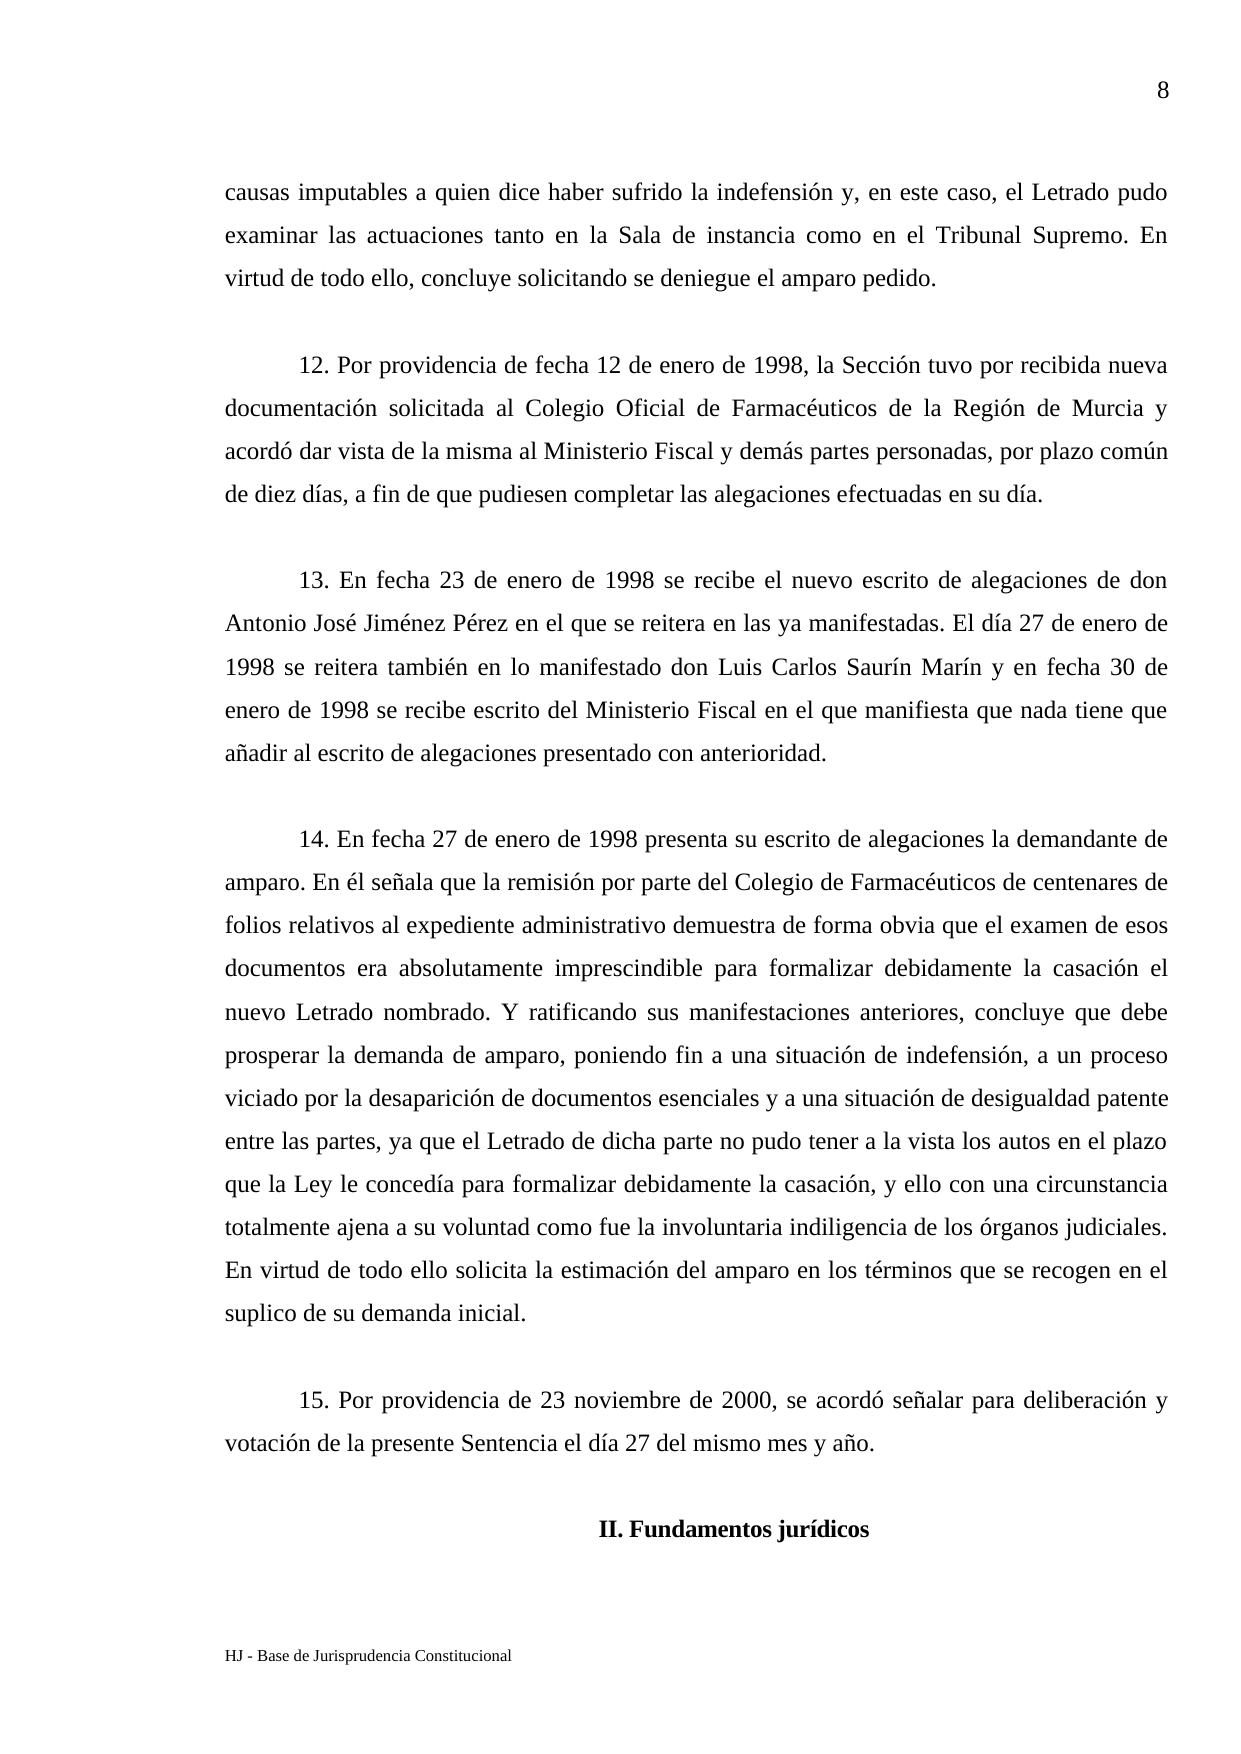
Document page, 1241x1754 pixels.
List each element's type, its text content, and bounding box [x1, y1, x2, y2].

text 15. Por providencia de 23 noviembre de 2000, se acordó señalar para deliberación y votación de la presente Sentencia el día 27 del mismo mes y año. [224, 1385, 1169, 1457]
text 13. En fecha 23 de enero de 1998 se recibe el nuevo escrito de alegaciones de don Antonio José Jiménez Pérez en el que se reitera en las ya manifestadas. El día 27 de enero de 1998 se reitera también en lo manifestado don Luis Carlos Saurín Marín y en fecha 30 de enero de 1998 se recibe escrito del Ministerio Fiscal en el que manifiesta que nada tiene que añadir al escrito de alegaciones presentado con anterioridad. [224, 565, 1169, 767]
subtitle II. Fundamentos jurídicos [224, 1514, 1169, 1543]
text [224, 177, 1169, 292]
text 14. En fecha 27 de enero de 1998 presenta su escrito de alegaciones la demandante de amparo. En él señala que la remisión por parte del Colegio de Farmacéuticos de centenares de folios relativos al expediente administrativo demuestra de forma obvia que el examen de esos documentos era absolutamente imprescindible para formalizar debidamente la casación el nuevo Letrado nombrado. Y ratificando sus manifestaciones anteriores, concluye que debe prosperar la demanda de amparo, poniendo fin a una situación de indefensión, a un proceso viciado por la desaparición de documentos esenciales y a una situación de desigualdad patente entre las partes, ya que el Letrado de dicha parte no pudo tener a la vista los autos en el plazo que la Ley le concedía para formalizar debidamente la casación, y ello con una circunstancia totalmente ajena a su voluntad como fue la involuntaria indiligencia de los órganos judiciales. En virtud de todo ello solicita la estimación del amparo en los términos que se recogen en el suplico de su demanda inicial. [224, 824, 1169, 1327]
text 12. Por providencia de fecha 12 de enero de 1998, la Sección tuvo por recibida nueva documentación solicitada al Colegio Oficial de Farmacéuticos de la Región de Murcia y acordó dar vista de la misma al Ministerio Fiscal y demás partes personadas, por plazo común de diez días, a fin de que pudiesen completar las alegaciones efectuadas en su día. [224, 350, 1169, 508]
